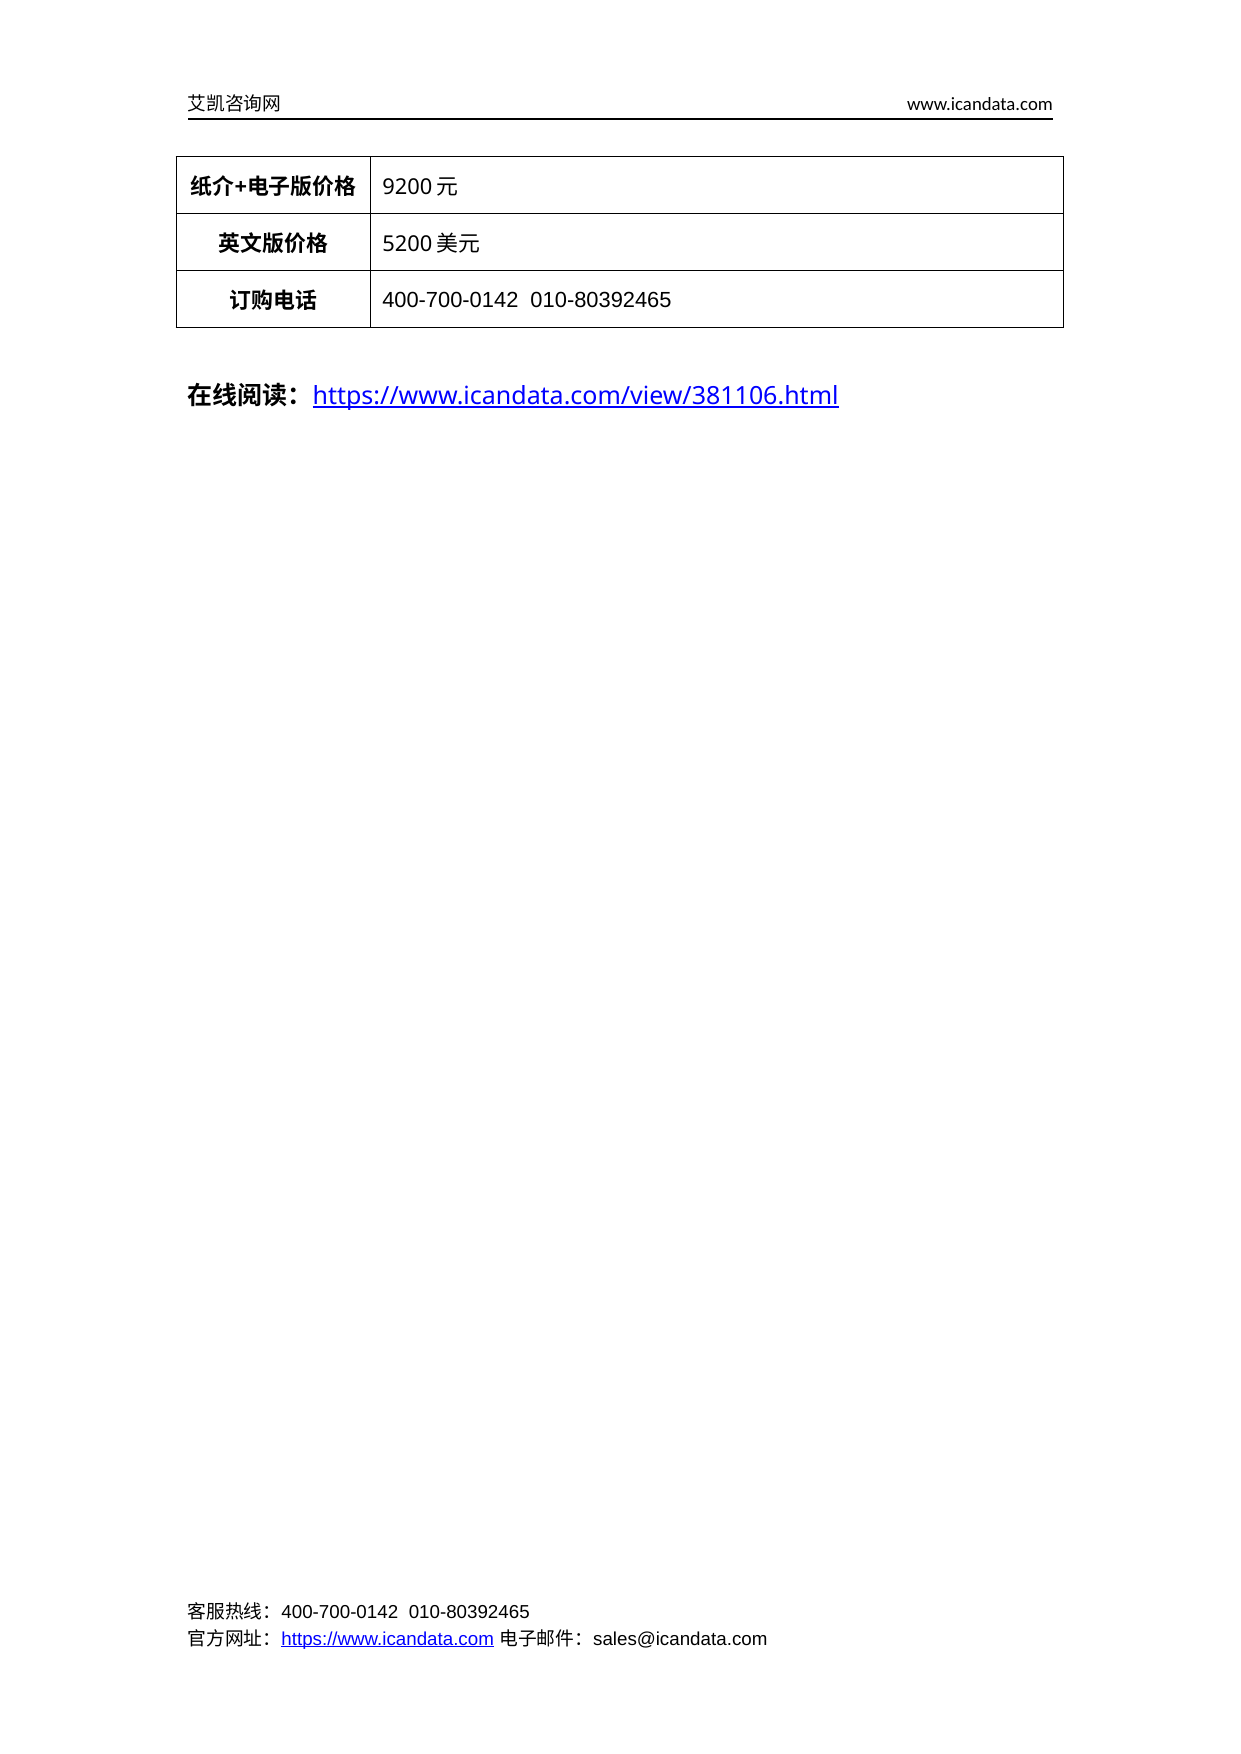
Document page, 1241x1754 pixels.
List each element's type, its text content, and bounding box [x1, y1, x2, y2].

table_cell 9200元 [371, 157, 1063, 213]
table_cell 订购电话 [177, 271, 370, 327]
text 在线阅读：https://www.icandata.com/view/381106.html [187, 361, 1053, 426]
table_cell 400-700-0142 010-80392465 [371, 271, 1063, 327]
table_cell 英文版价格 [177, 214, 370, 270]
table_cell 5200美元 [371, 214, 1063, 270]
table_cell 纸介+电子版价格 [177, 157, 370, 213]
